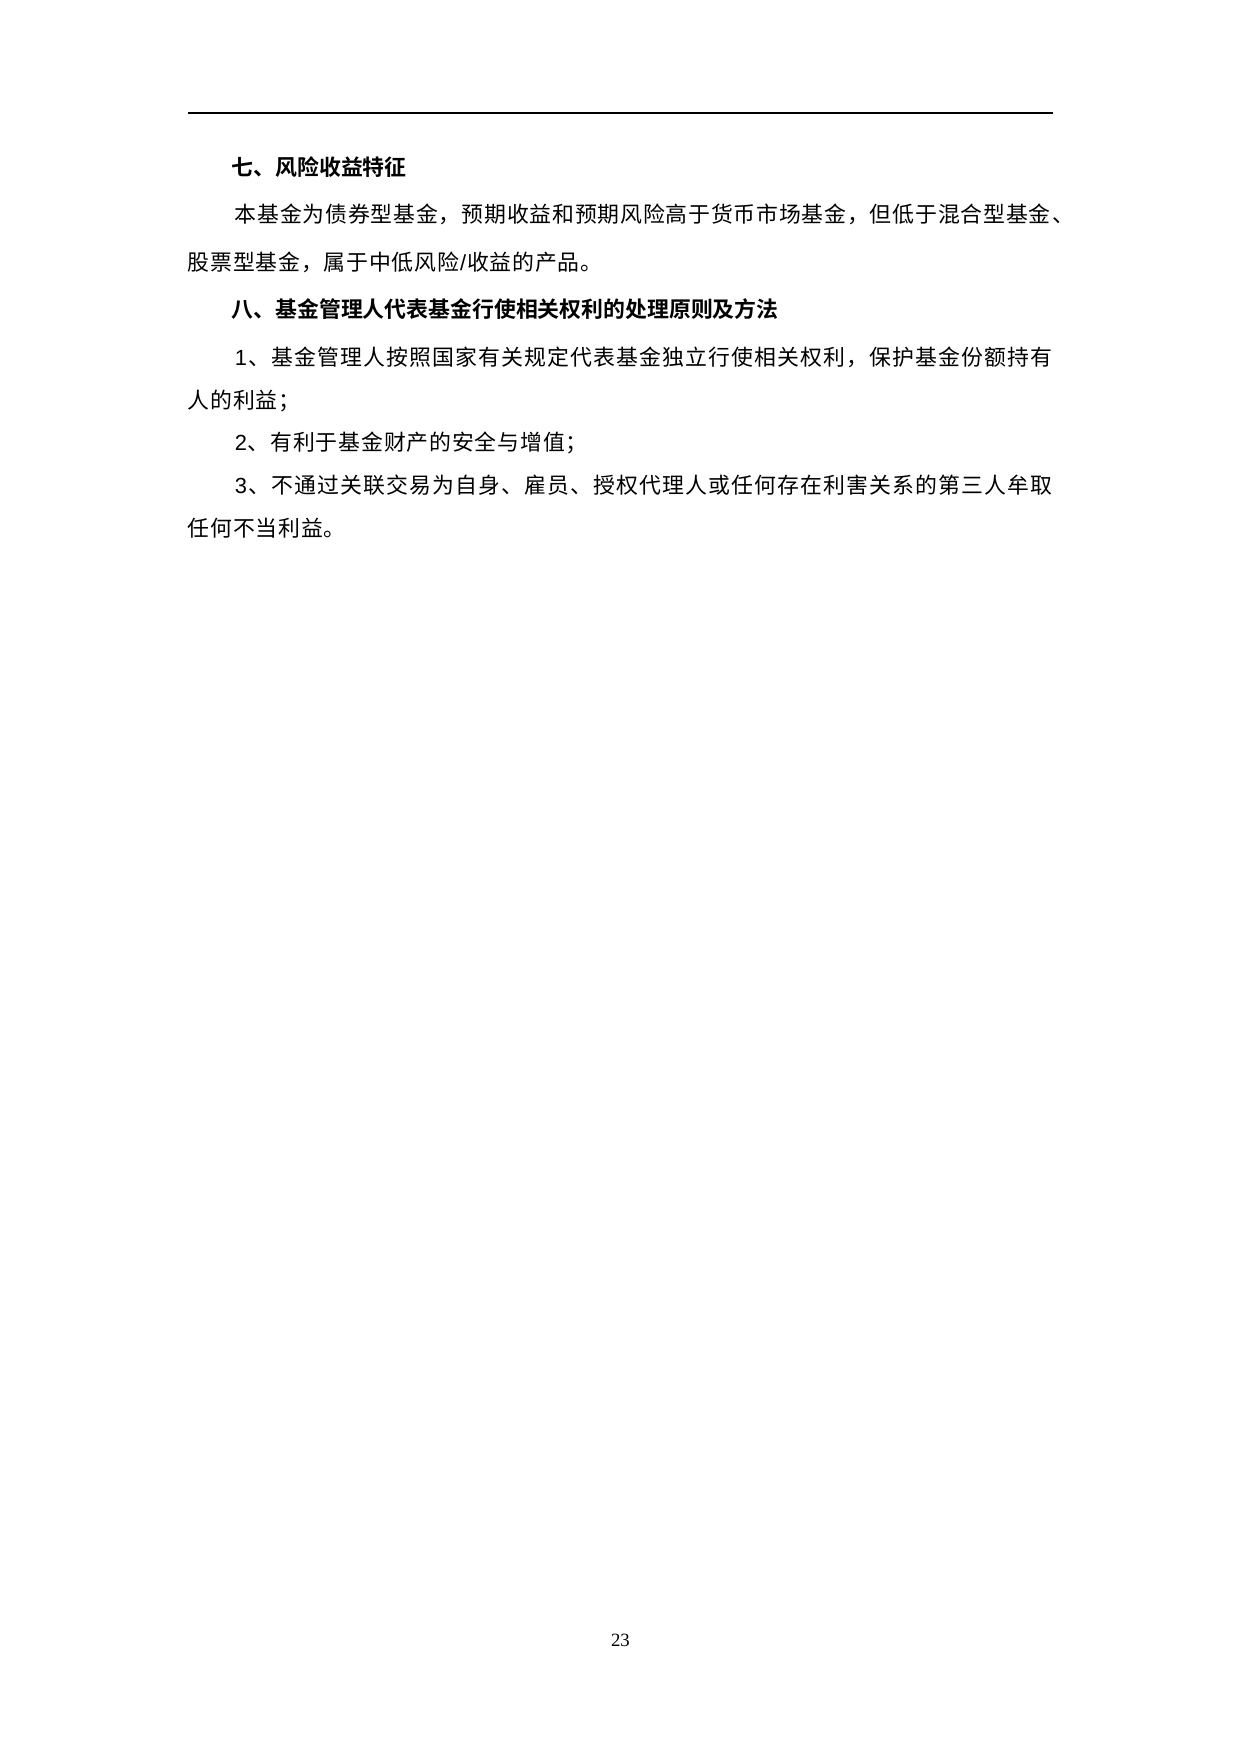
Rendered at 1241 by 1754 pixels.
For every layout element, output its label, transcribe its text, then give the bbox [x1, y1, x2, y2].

text 八、基金管理人代表基金行使相关权利的处理原则及方法 [187, 292, 1053, 324]
text 2、有利于基金财产的安全与增值； [187, 425, 1053, 457]
text 1、基金管理人按照国家有关规定代表基金独立行使相关权利，保护基金份额持有人的利益； [187, 340, 1053, 414]
text 七、风险收益特征 [187, 150, 1053, 182]
text 本基金为债券型基金，预期收益和预期风险高于货币市场基金，但低于混合型基金、股票型基金，属于中低风险/收益的产品。 [187, 197, 1053, 277]
text 3、不通过关联交易为自身、雇员、授权代理人或任何存在利害关系的第三人牟取任何不当利益。 [187, 468, 1053, 542]
